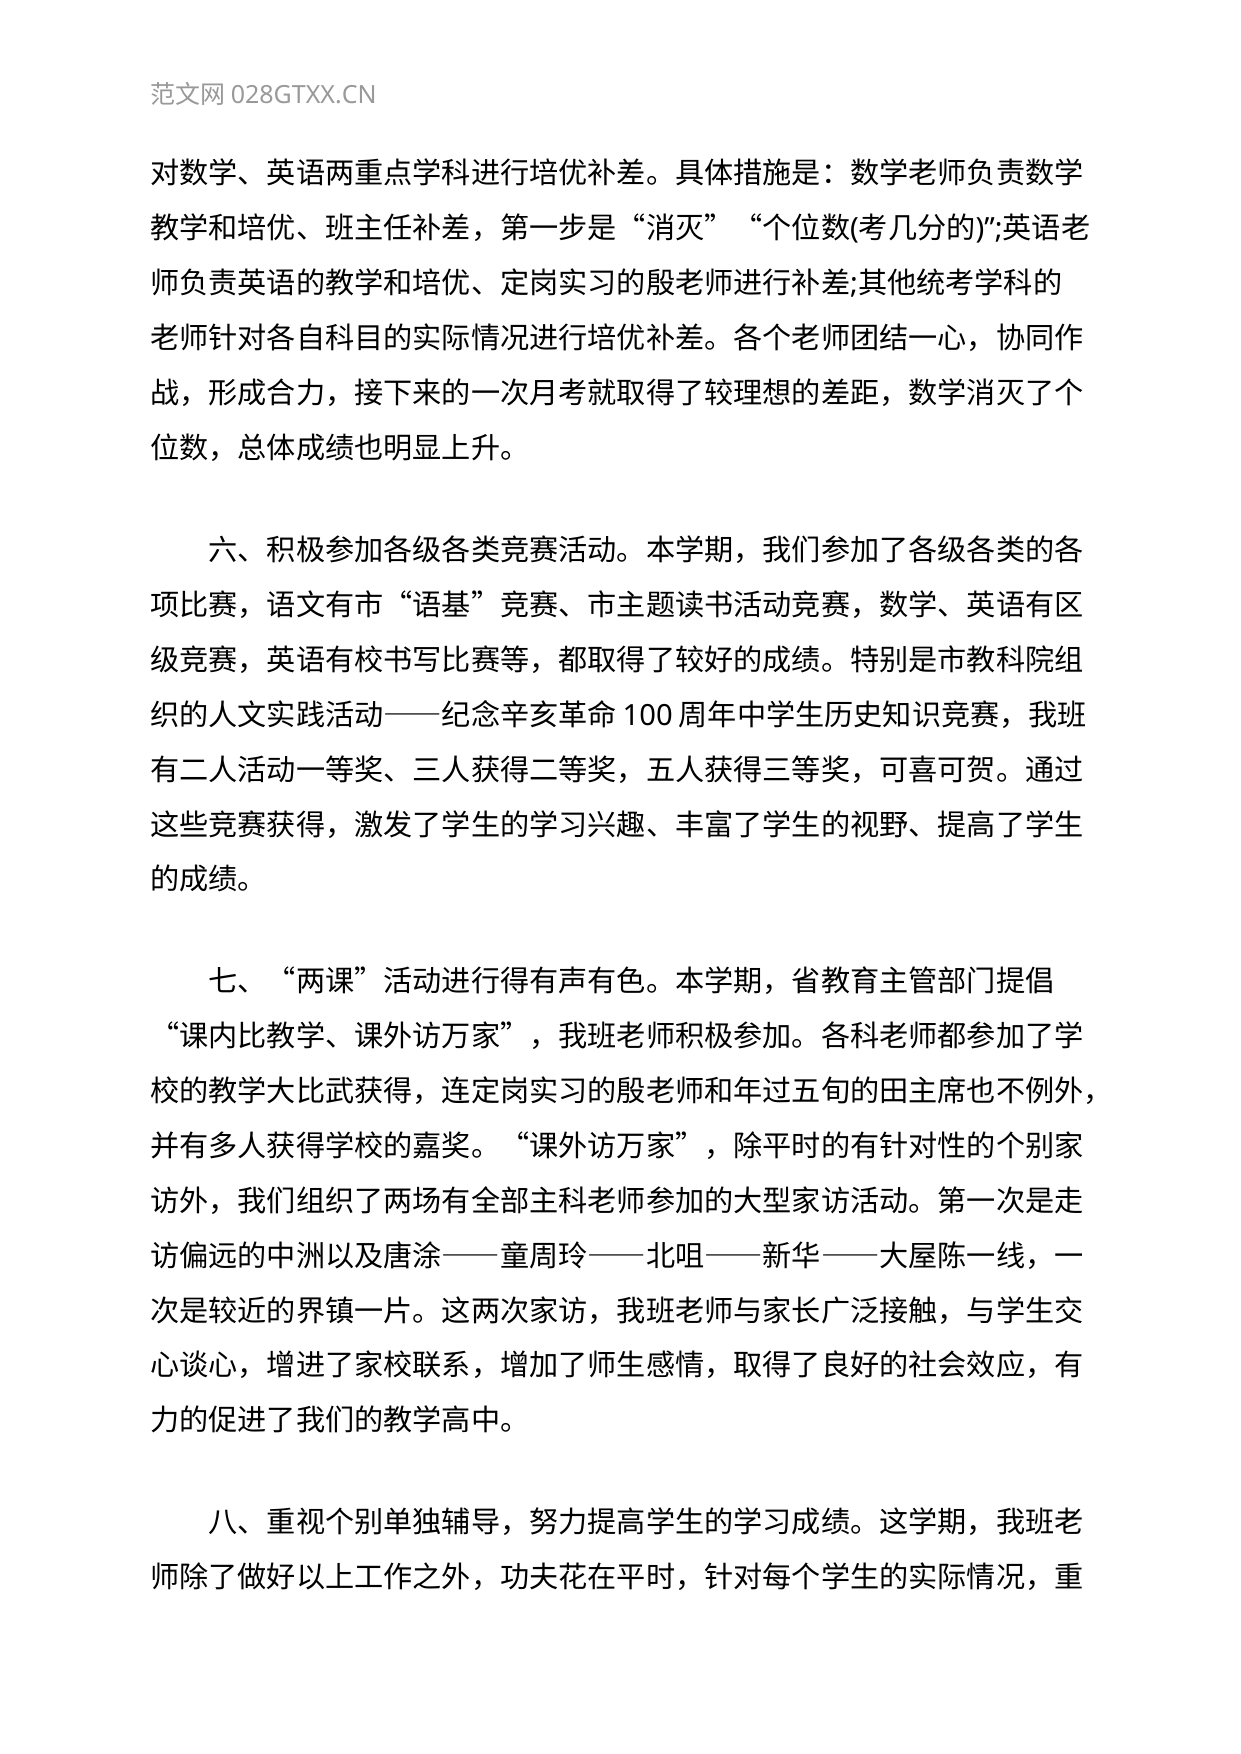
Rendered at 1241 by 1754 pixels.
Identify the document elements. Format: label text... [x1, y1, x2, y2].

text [150, 150, 1090, 467]
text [150, 1499, 1090, 1596]
text 六、积极参加各级各类竞赛活动。本学期，我们参加了各级各类的各项比赛，语文有市“语基”竞赛、市主题读书活动竞赛，数学、英语有区级竞赛，英语有校书写比赛等，都取得了较好的成绩。特别是市教科院组织的人文实践活动——纪念辛亥革命100周年中学生历史知识竞赛，我班有二人活动一等奖、三人获得二等奖，五人获得三等奖，可喜可贺。通过这些竞赛获得，激发了学生的学习兴趣、丰富了学生的视野、提高了学生的成绩。 [150, 526, 1090, 898]
text 七、“两课”活动进行得有声有色。本学期，省教育主管部门提倡“课内比教学、课外访万家”，我班老师积极参加。各科老师都参加了学校的教学大比武获得，连定岗实习的殷老师和年过五旬的田主席也不例外，并有多人获得学校的嘉奖。“课外访万家”，除平时的有针对性的个别家访外，我们组织了两场有全部主科老师参加的大型家访活动。第一次是走访偏远的中洲以及唐涂——童周玲——北咀——新华——大屋陈一线，一次是较近的界镇一片。这两次家访，我班老师与家长广泛接触，与学生交心谈心，增进了家校联系，增加了师生感情，取得了良好的社会效应，有力的促进了我们的教学高中。 [150, 958, 1090, 1439]
